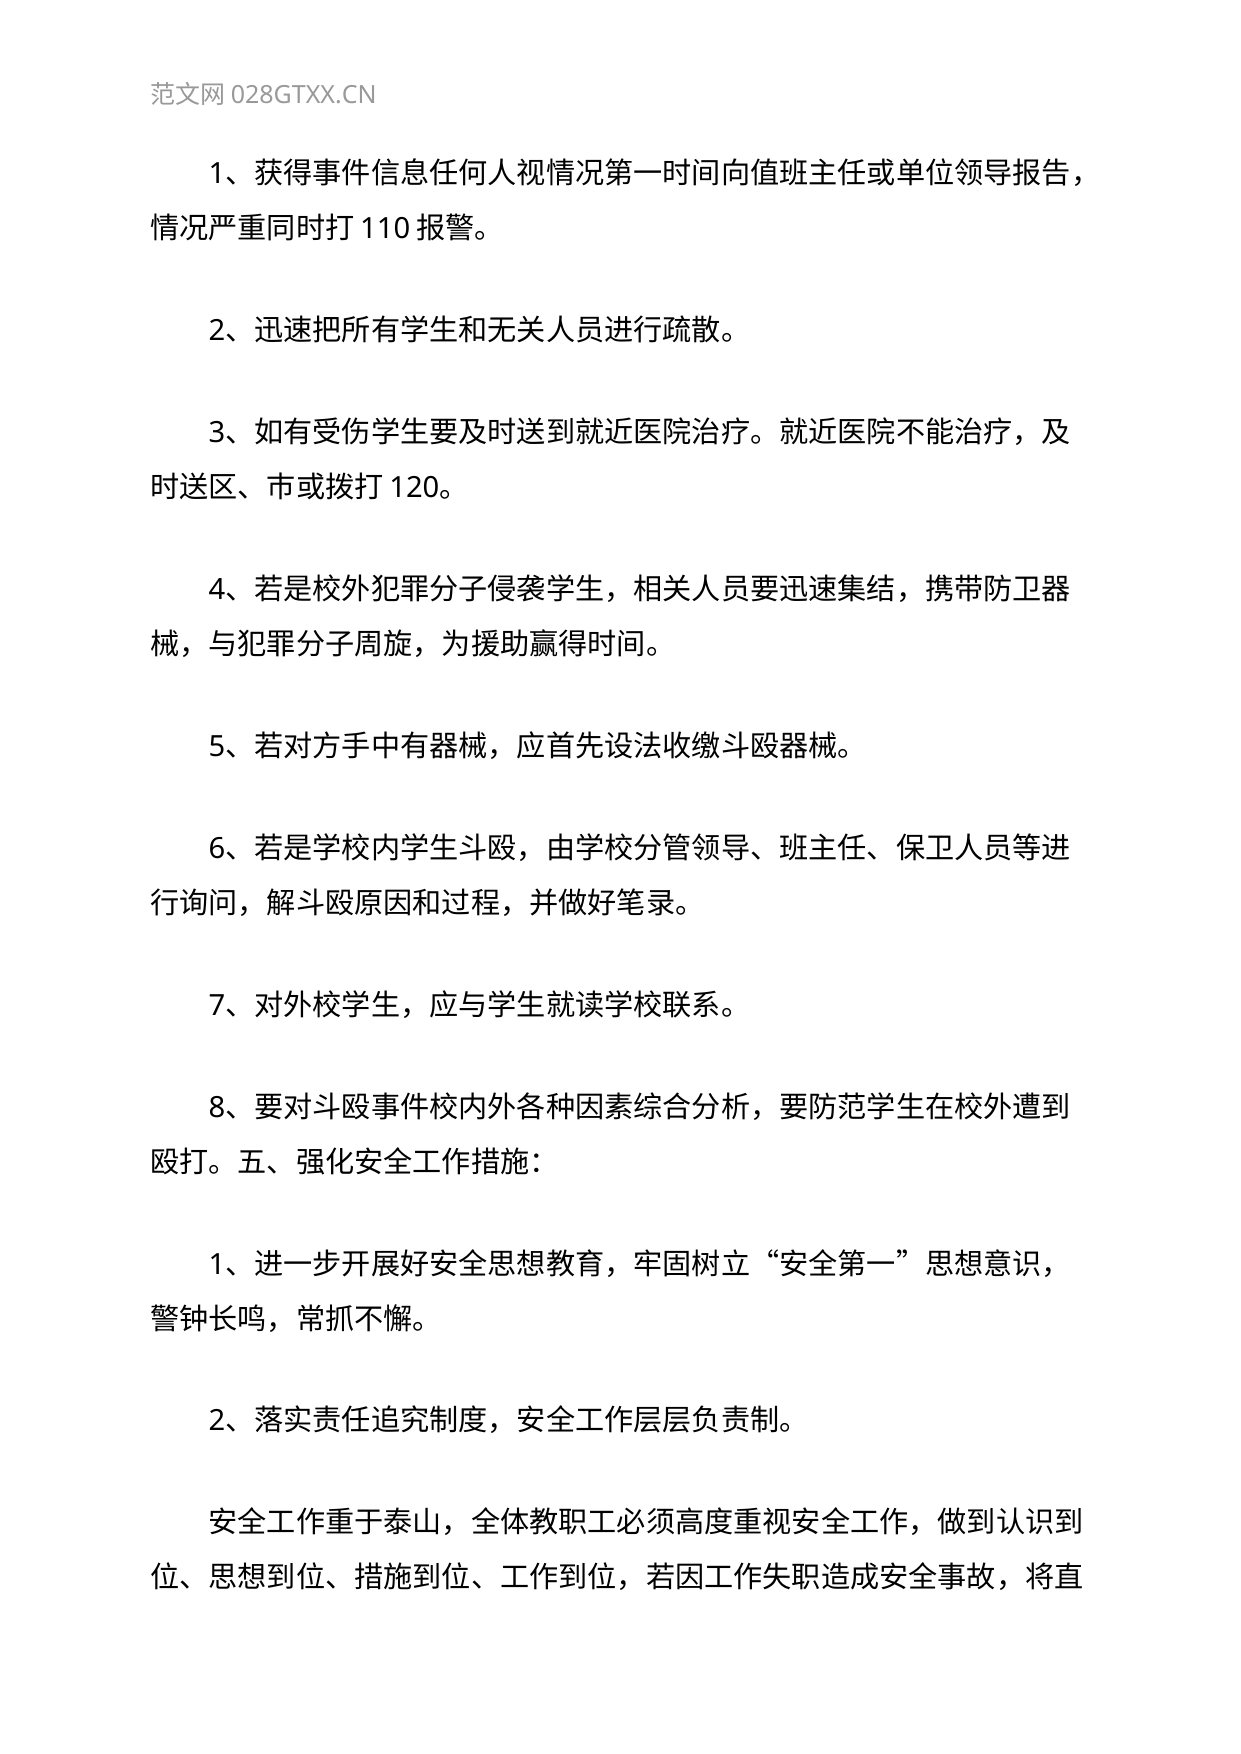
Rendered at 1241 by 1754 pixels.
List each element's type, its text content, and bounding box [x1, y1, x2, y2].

text 2、落实责任追究制度，安全工作层层负责制。 [150, 1397, 1090, 1439]
text 4、若是校外犯罪分子侵袭学生，相关人员要迅速集结，携带防卫器械，与犯罪分子周旋，为援助赢得时间。 [150, 566, 1090, 663]
text 2、迅速把所有学生和无关人员进行疏散。 [150, 307, 1090, 349]
text 1、获得事件信息任何人视情况第一时间向值班主任或单位领导报告，情况严重同时打110报警。 [150, 150, 1090, 247]
text 1、进一步开展好安全思想教育，牢固树立“安全第一”思想意识，警钟长鸣，常抓不懈。 [150, 1240, 1090, 1337]
text 3、如有受伤学生要及时送到就近医院治疗。就近医院不能治疗，及时送区、巿或拨打120。 [150, 409, 1090, 506]
text 8、要对斗殴事件校内外各种因素综合分析，要防范学生在校外遭到殴打。五、强化安全工作措施： [150, 1083, 1090, 1181]
text 6、若是学校内学生斗殴，由学校分管领导、班主任、保卫人员等进行询问，解斗殴原因和过程，并做好笔录。 [150, 825, 1090, 922]
text 7、对外校学生，应与学生就读学校联系。 [150, 981, 1090, 1024]
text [150, 1499, 1090, 1596]
text 5、若对方手中有器械，应首先设法收缴斗殴器械。 [150, 723, 1090, 765]
